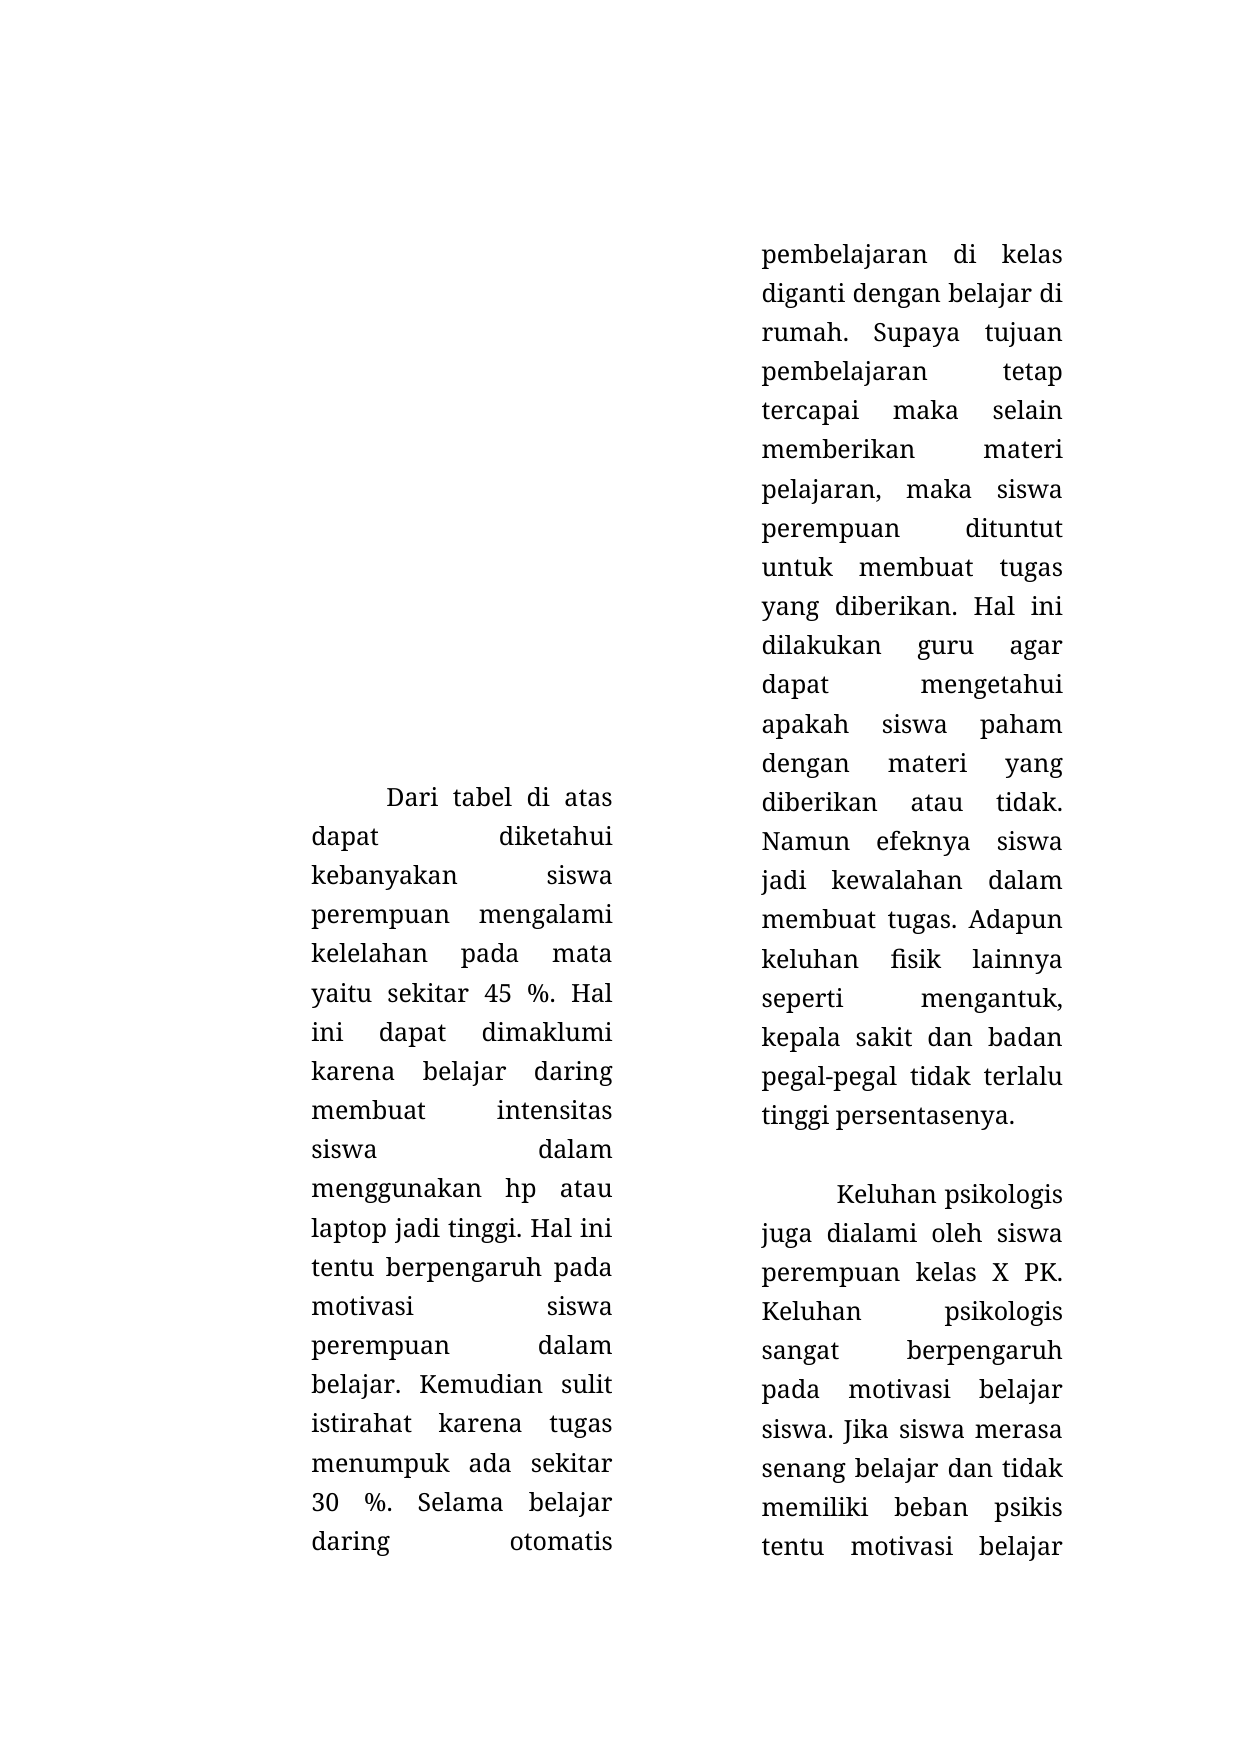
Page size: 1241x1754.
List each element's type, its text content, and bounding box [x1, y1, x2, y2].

list Dari tabel di atas dapat diketahui kebanyakan siswa perempuan mengalami kelelahan pada mata yaitu sekitar 45 %. Hal ini dapat dimaklumi karena belajar daring membuat intensitas siswa dalam menggunakan hp atau laptop jadi tinggi. Hal ini tentu berpengaruh pada motivasi siswa perempuan dalam belajar. Kemudian sulit istirahat karena tugas menumpuk ada sekitar 30 %. Selama belajar daring otomatis pembelajaran di kelas diganti dengan belajar di rumah. Supaya tujuan pembelajaran tetap tercapai maka selain memberikan materi pelajaran, maka siswa perempuan dituntut untuk membuat tugas yang diberikan. Hal ini dilakukan guru agar dapat mengetahui apakah siswa paham dengan materi yang diberikan atau tidak. Namun efeknya siswa jadi kewalahan dalam membuat tugas. Adapun keluhan fisik lainnya seperti mengantuk, kepala sakit dan badan pegal-pegal tidak terlalu tinggi persentasenya. [761, 236, 1063, 1132]
list Dari tabel di atas dapat diketahui kebanyakan siswa perempuan mengalami kelelahan pada mata yaitu sekitar 45 %. Hal ini dapat dimaklumi karena belajar daring membuat intensitas siswa dalam menggunakan hp atau laptop jadi tinggi. Hal ini tentu berpengaruh pada motivasi siswa perempuan dalam belajar. Kemudian sulit istirahat karena tugas menumpuk ada sekitar 30 %. Selama belajar daring otomatis pembelajaran di kelas diganti dengan belajar di rumah. Supaya tujuan pembelajaran tetap tercapai maka selain memberikan materi pelajaran, maka siswa perempuan dituntut untuk membuat tugas yang diberikan. Hal ini dilakukan guru agar dapat mengetahui apakah siswa paham dengan materi yang diberikan atau tidak. Namun efeknya siswa jadi kewalahan dalam membuat tugas. Adapun keluhan fisik lainnya seperti mengantuk, kepala sakit dan badan pegal-pegal tidak terlalu tinggi persentasenya. [311, 779, 613, 1558]
